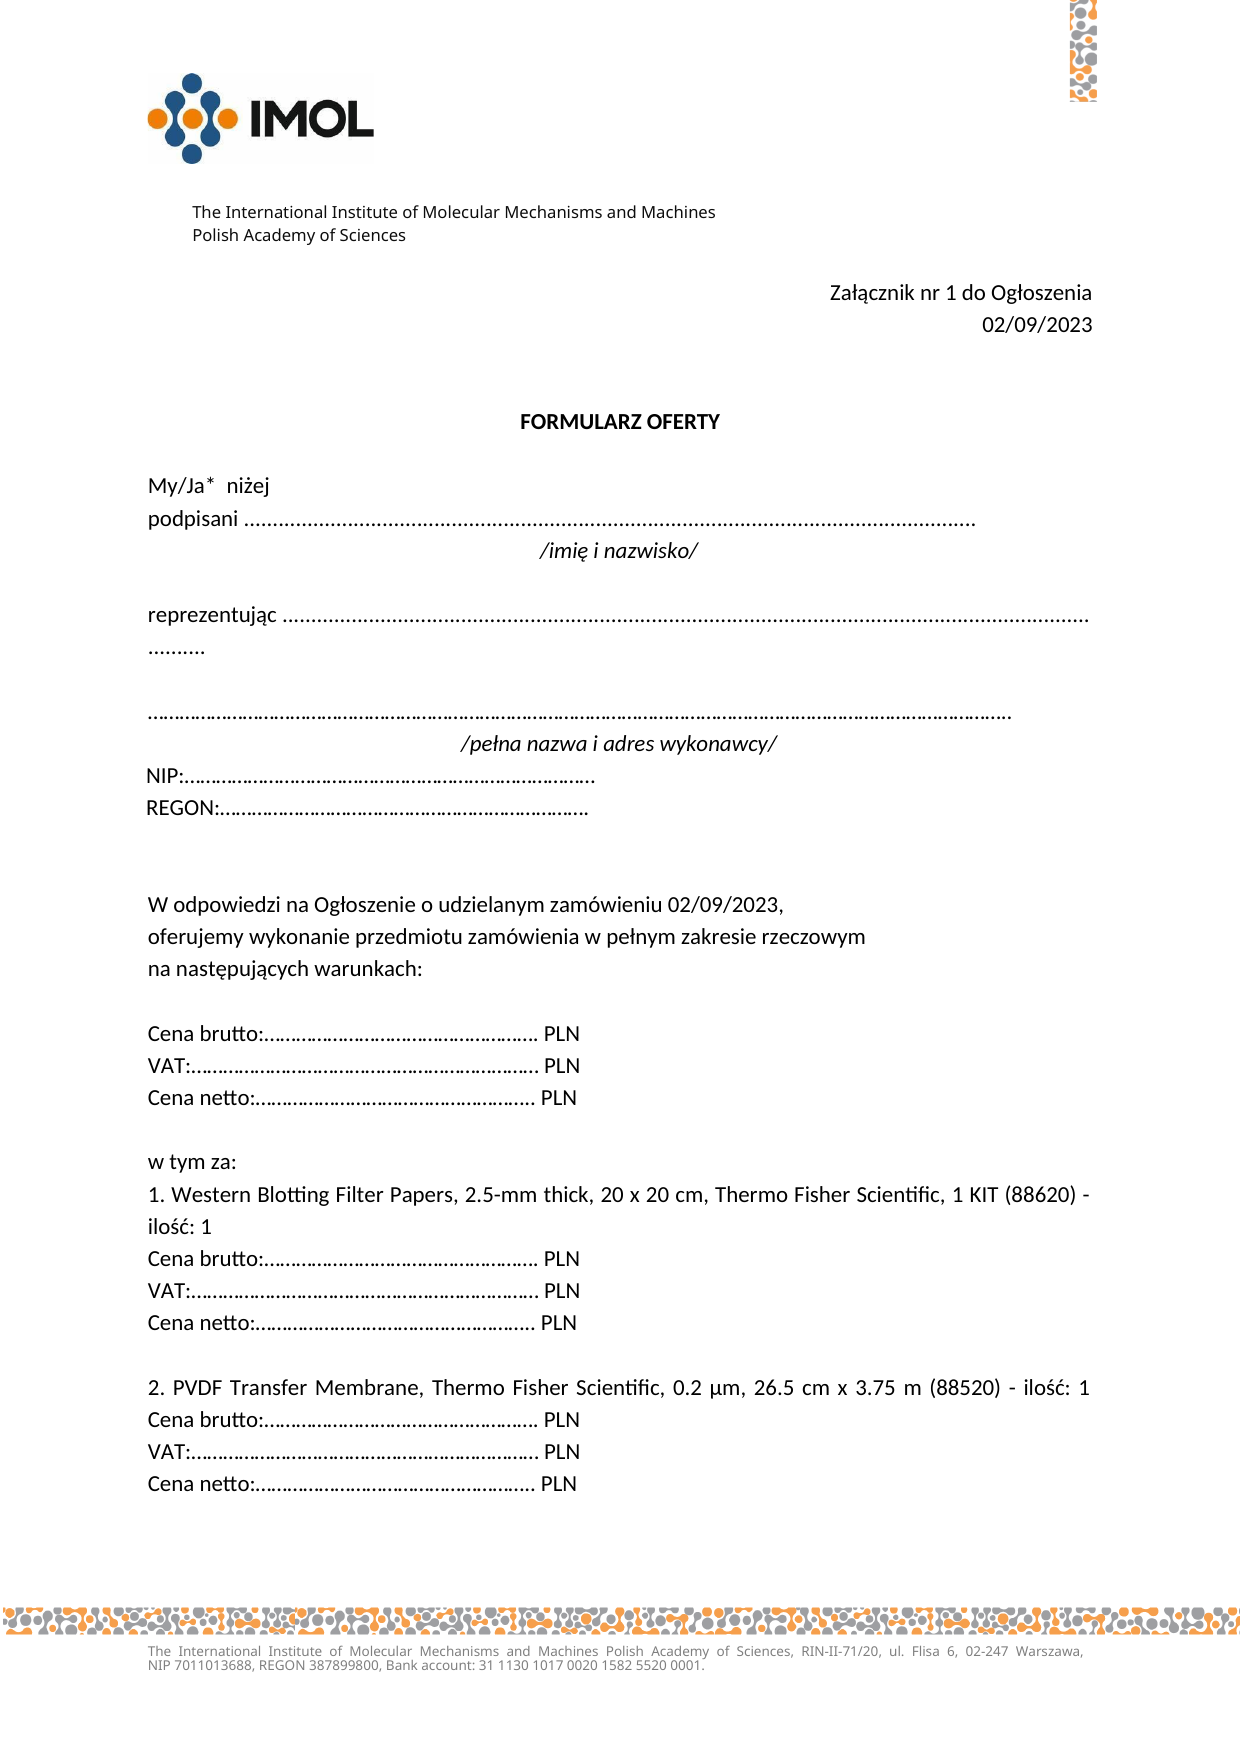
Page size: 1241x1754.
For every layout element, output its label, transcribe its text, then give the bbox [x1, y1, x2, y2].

text REGON:……………………………………………………………. [146, 793, 1093, 821]
picture [3, 1606, 1240, 1635]
text Cena netto:…………………………………………….. PLN [148, 1469, 1093, 1497]
text ……………………………………………………………………………………………………………………………………………….. [148, 697, 1093, 725]
text FORMULARZ OFERTY [148, 407, 1093, 435]
text Cena netto:…………………………………………….. PLN [148, 1308, 1093, 1336]
text Załącznik nr 1 do Ogłoszenia [148, 278, 1093, 306]
text /pełna nazwa i adres wykonawcy/ [148, 729, 1093, 757]
text w tym za: [148, 1147, 1093, 1176]
text 2. PVDF Transfer Membrane, Thermo Fisher Scientific, 0.2 µm, 26.5 cm x 3.75 m (88520) - ilość: 1 Cena brutto:……………………………………………. PLN [148, 1373, 1093, 1433]
text oferujemy wykonanie przedmiotu zamówienia w pełnym zakresie rzeczowym [148, 922, 1093, 950]
text 02/09/2023 [148, 311, 1093, 339]
picture [147, 73, 374, 164]
picture [1070, 0, 1097, 101]
text Cena netto:…………………………………………….. PLN [148, 1083, 1093, 1111]
text Cena brutto:……………………………………………. PLN [148, 1019, 1093, 1047]
text W odpowiedzi na Ogłoszenie o udzielanym zamówieniu 02/09/2023, [148, 890, 1093, 918]
text NIP:…………………………………………………………………… [146, 761, 1093, 789]
text VAT:………………………………………………………… PLN [148, 1437, 1093, 1465]
text /imię i nazwisko/ [148, 536, 1093, 564]
text Cena brutto:……………………………………………. PLN [148, 1244, 1093, 1272]
text VAT:………………………………………………………… PLN [148, 1276, 1093, 1304]
text na następujących warunkach: [148, 954, 1093, 982]
text My/Ja* niżej podpisani ............................................................................................................................... [148, 472, 1093, 532]
text 1. Western Blotting Filter Papers, 2.5-mm thick, 20 x 20 cm, Thermo Fisher Scientific, 1 KIT (88620) - ilość: 1 [148, 1180, 1093, 1240]
text VAT:………………………………………………………… PLN [148, 1051, 1093, 1079]
text reprezentując ...................................................................................................................................................... [148, 600, 1093, 661]
